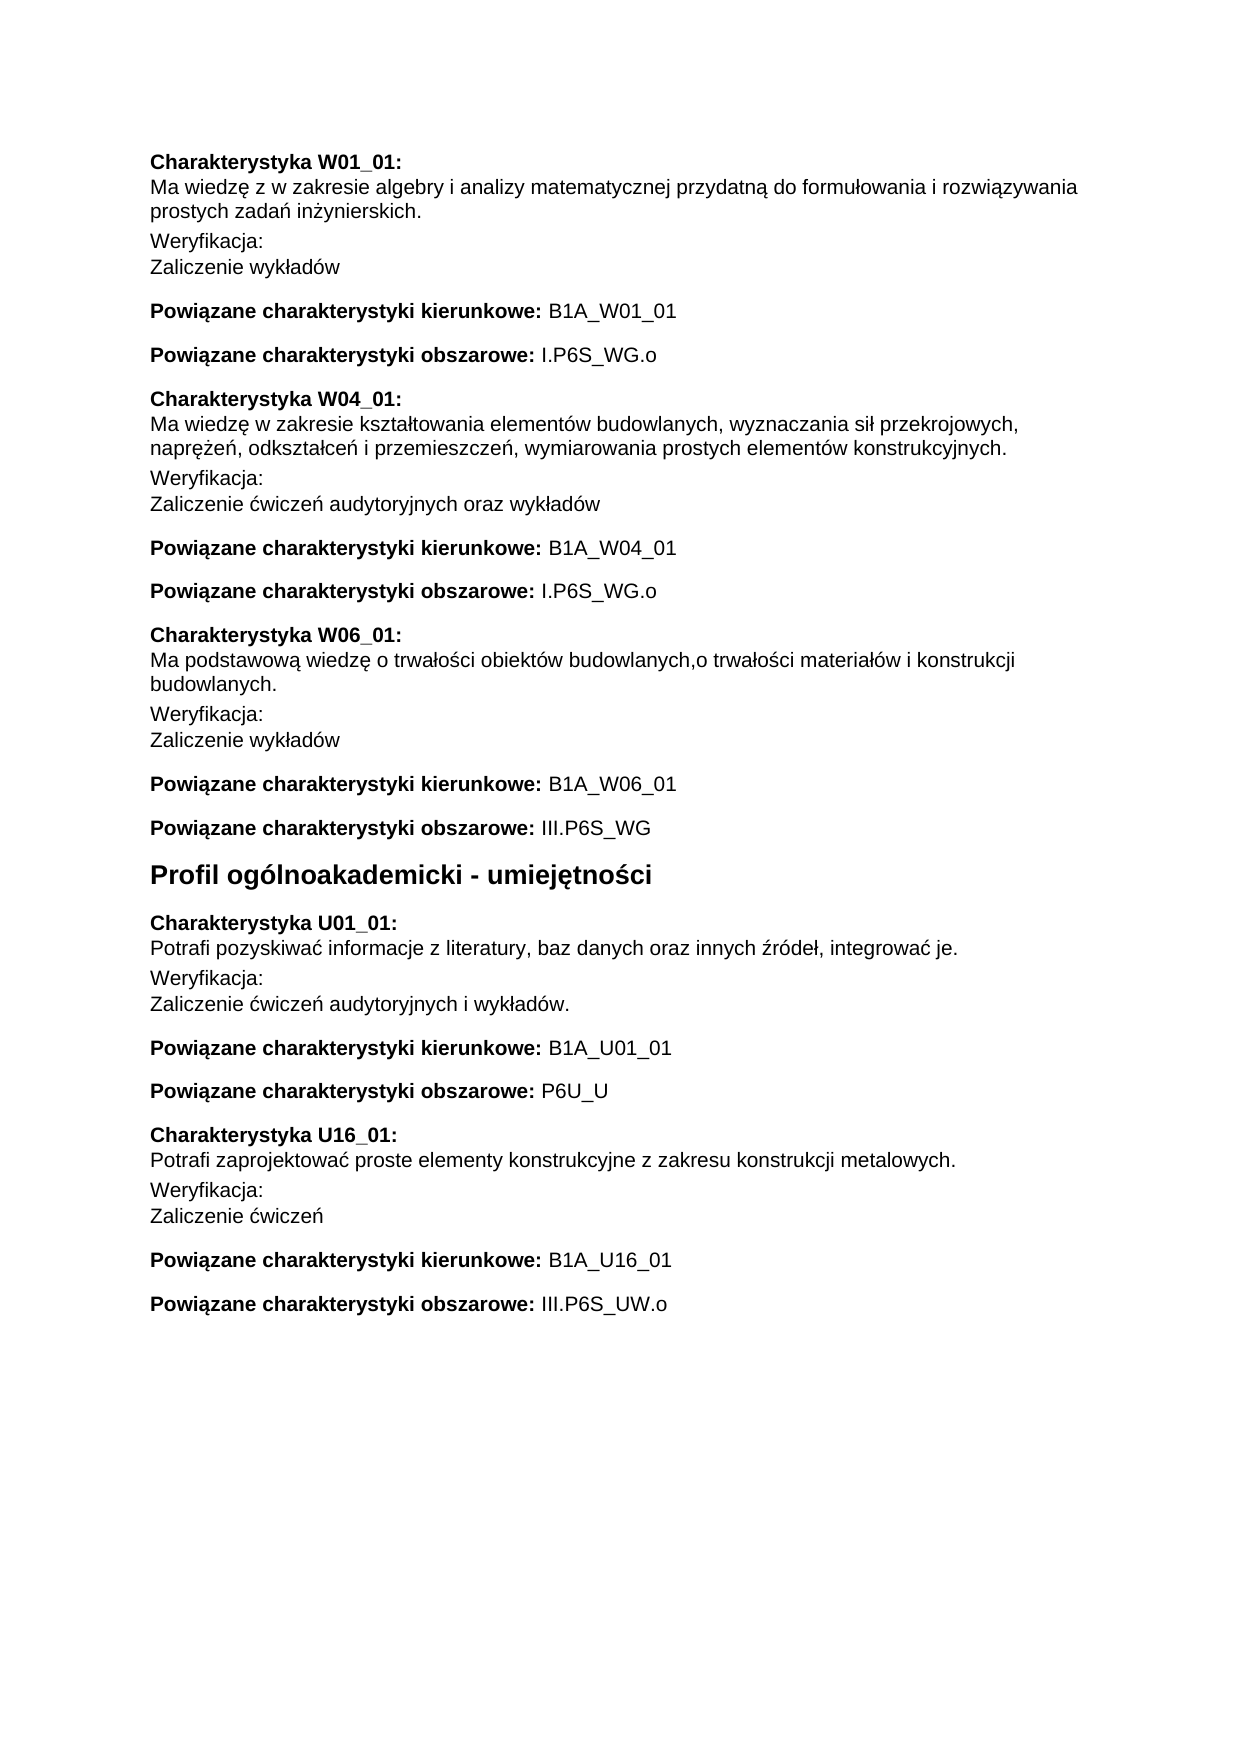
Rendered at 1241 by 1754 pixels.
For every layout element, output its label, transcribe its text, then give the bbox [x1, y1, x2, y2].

text Powiązane charakterystyki kierunkowe: B1A_U16_01 [150, 1248, 1090, 1272]
text Charakterystyka U16_01: [150, 1123, 1090, 1147]
text Potrafi zaprojektować proste elementy konstrukcyjne z zakresu konstrukcji metalowych. [150, 1148, 1090, 1172]
text Charakterystyka W06_01: [150, 623, 1090, 647]
text Zaliczenie wykładów [150, 255, 1090, 279]
subtitle Profil ogólnoakademicki - umiejętności [150, 859, 1090, 891]
text Weryfikacja: [150, 466, 1090, 489]
text Powiązane charakterystyki obszarowe: I.P6S_WG.o [150, 343, 1090, 367]
text Powiązane charakterystyki kierunkowe: B1A_U01_01 [150, 1035, 1090, 1059]
text Powiązane charakterystyki obszarowe: P6U_U [150, 1079, 1090, 1103]
text Zaliczenie ćwiczeń audytoryjnych oraz wykładów [150, 492, 1090, 516]
text Powiązane charakterystyki obszarowe: III.P6S_WG [150, 816, 1090, 839]
text Powiązane charakterystyki kierunkowe: B1A_W01_01 [150, 299, 1090, 323]
text Ma wiedzę w zakresie kształtowania elementów budowlanych, wyznaczania sił przekrojowych, naprężeń, odkształceń i przemieszczeń, wymiarowania prostych elementów konstrukcyjnych. [150, 411, 1090, 459]
text Charakterystyka W04_01: [150, 386, 1090, 410]
text Powiązane charakterystyki kierunkowe: B1A_W04_01 [150, 535, 1090, 559]
text Weryfikacja: [150, 966, 1090, 989]
text Zaliczenie ćwiczeń [150, 1204, 1090, 1228]
text Ma wiedzę z w zakresie algebry i analizy matematycznej przydatną do formułowania i rozwiązywania prostych zadań inżynierskich. [150, 175, 1090, 223]
text Charakterystyka U01_01: [150, 910, 1090, 934]
text Ma podstawową wiedzę o trwałości obiektów budowlanych,o trwałości materiałów i konstrukcji budowlanych. [150, 648, 1090, 696]
text Potrafi pozyskiwać informacje z literatury, baz danych oraz innych źródeł, integrować je. [150, 935, 1090, 959]
text Weryfikacja: [150, 229, 1090, 253]
text Powiązane charakterystyki obszarowe: I.P6S_WG.o [150, 579, 1090, 603]
text Powiązane charakterystyki obszarowe: III.P6S_UW.o [150, 1292, 1090, 1316]
text Weryfikacja: [150, 702, 1090, 726]
text Zaliczenie ćwiczeń audytoryjnych i wykładów. [150, 992, 1090, 1016]
text Zaliczenie wykładów [150, 728, 1090, 752]
text Weryfikacja: [150, 1178, 1090, 1202]
text Charakterystyka W01_01: [150, 150, 1090, 174]
text Powiązane charakterystyki kierunkowe: B1A_W06_01 [150, 772, 1090, 796]
